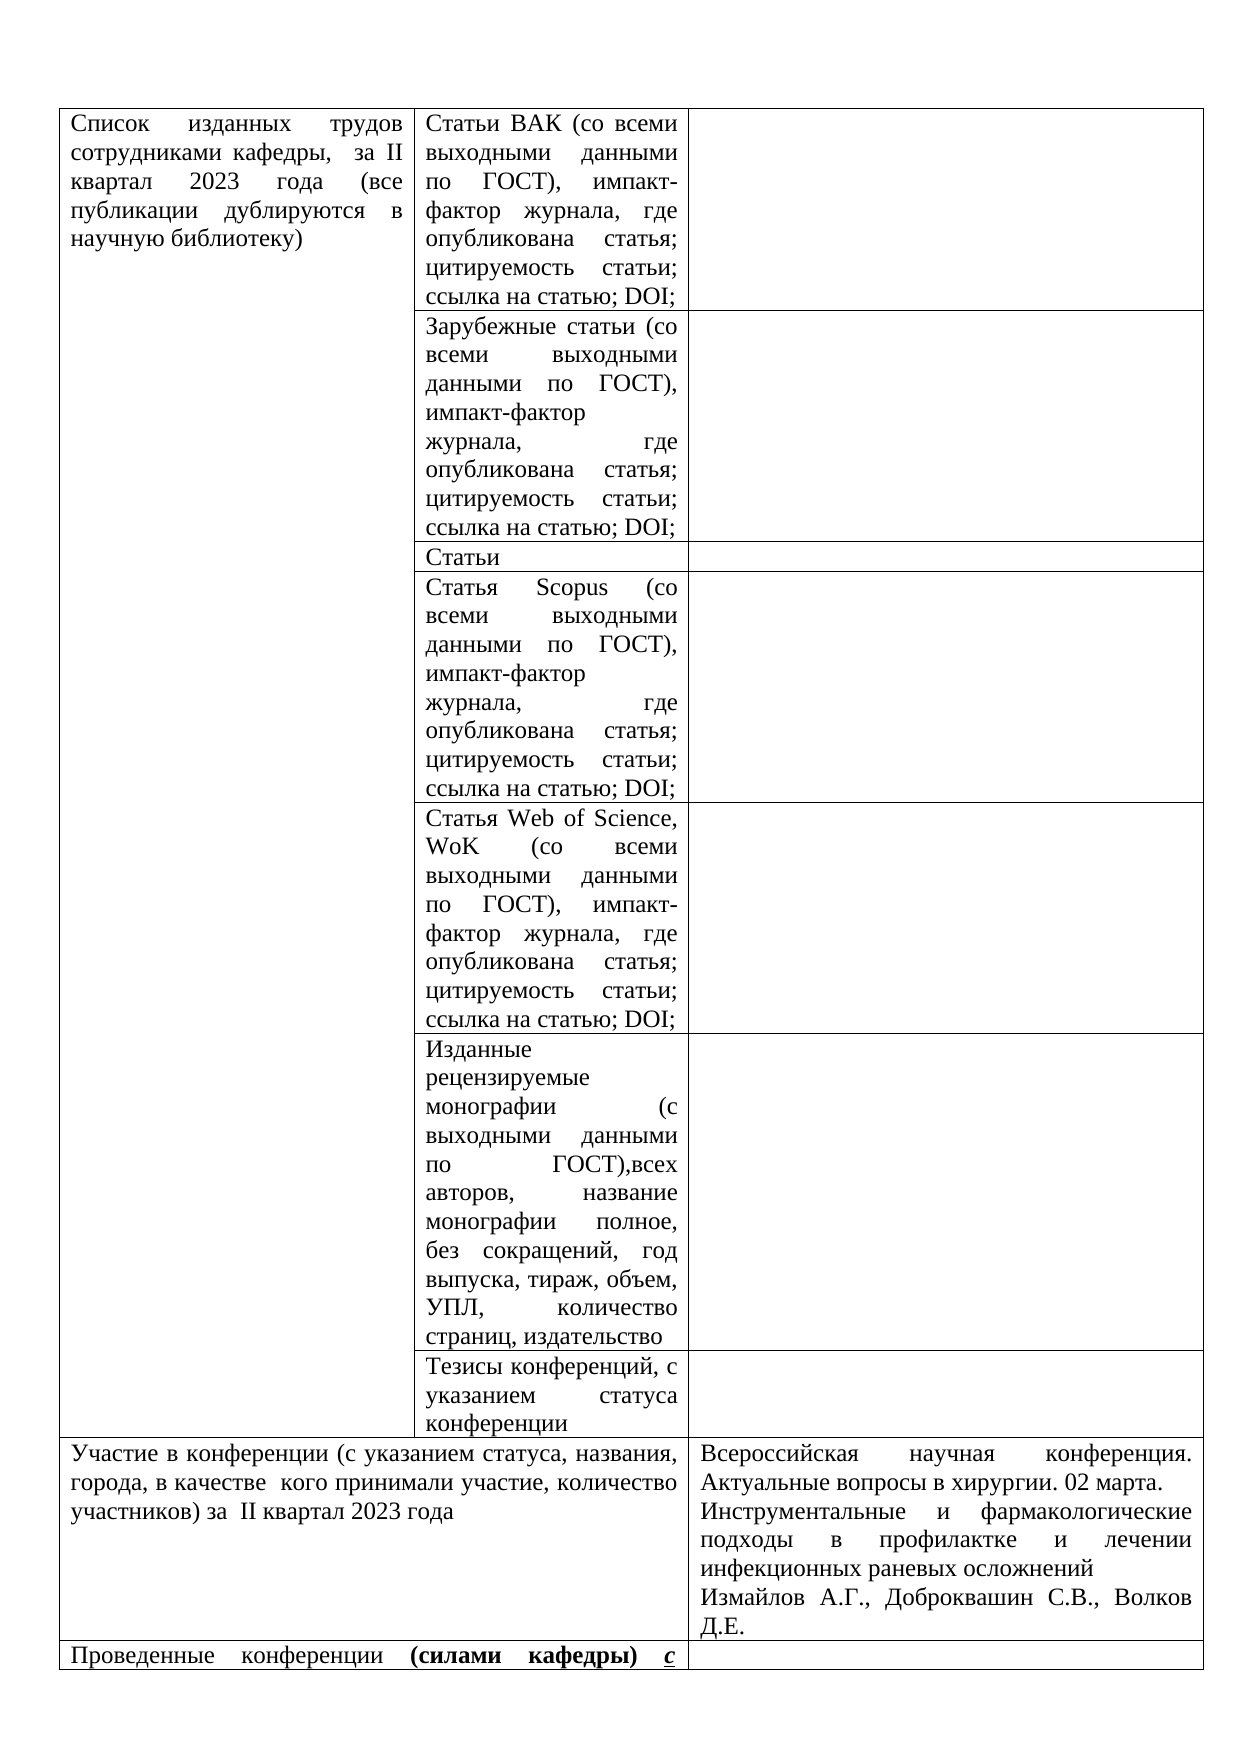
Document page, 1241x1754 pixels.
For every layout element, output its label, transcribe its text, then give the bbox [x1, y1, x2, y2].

table_cell Участие в конференции (с указанием статуса, названия, города, в качестве кого принимали участие, количество участников) за II квартал 2023 года [60, 1438, 688, 1639]
table_header [689, 109, 1203, 310]
table_cell Изданные рецензируемые монографии (с выходными данными по ГОСТ),всех авторов, название монографии полное, без сокращений, год выпуска, тираж, объем, УПЛ, количество страниц, издательство [415, 1034, 688, 1350]
table_cell [689, 1641, 1203, 1669]
table_cell [689, 572, 1203, 802]
table_cell Статья Scopus (со всеми выходными данными по ГОСТ), импакт-фактор журнала, где опубликована статья; цитируемость статьи; ссылка на статью; DOI; [415, 572, 688, 802]
table_cell [689, 1034, 1203, 1350]
table_cell Статьи [415, 542, 688, 571]
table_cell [60, 1641, 688, 1669]
table_cell Тезисы конференций, с указанием статуса конференции [415, 1351, 688, 1437]
table_cell [689, 311, 1203, 541]
table_cell Всероссийская научная конференция. Актуальные вопросы в хирургии. 02 марта. Инструментальные и фармакологические подходы в профилактке и лечении инфекционных раневых осложнений Измайлов А.Г., Доброквашин С.В., Волков Д.Е. [689, 1438, 1203, 1639]
table_cell Зарубежные статьи (со всеми выходными данными по ГОСТ), импакт-фактор журнала, где опубликована статья; цитируемость статьи; ссылка на статью; DOI; [415, 311, 688, 541]
table_cell [689, 1351, 1203, 1437]
table_cell [689, 803, 1203, 1033]
table_header Список изданных трудов сотрудниками кафедры, за II квартал 2023 года (все публикации дублируются в научную библиотеку) [60, 109, 414, 1437]
table_cell [689, 542, 1203, 571]
table_cell Статья Web of Science, WoK (со всеми выходными данными по ГОСТ), импакт-фактор журнала, где опубликована статья; цитируемость статьи; ссылка на статью; DOI; [415, 803, 688, 1033]
table_header Статьи ВАК (со всеми выходными данными по ГОСТ), импакт-фактор журнала, где опубликована статья; цитируемость статьи; ссылка на статью; DOI; [415, 109, 688, 310]
